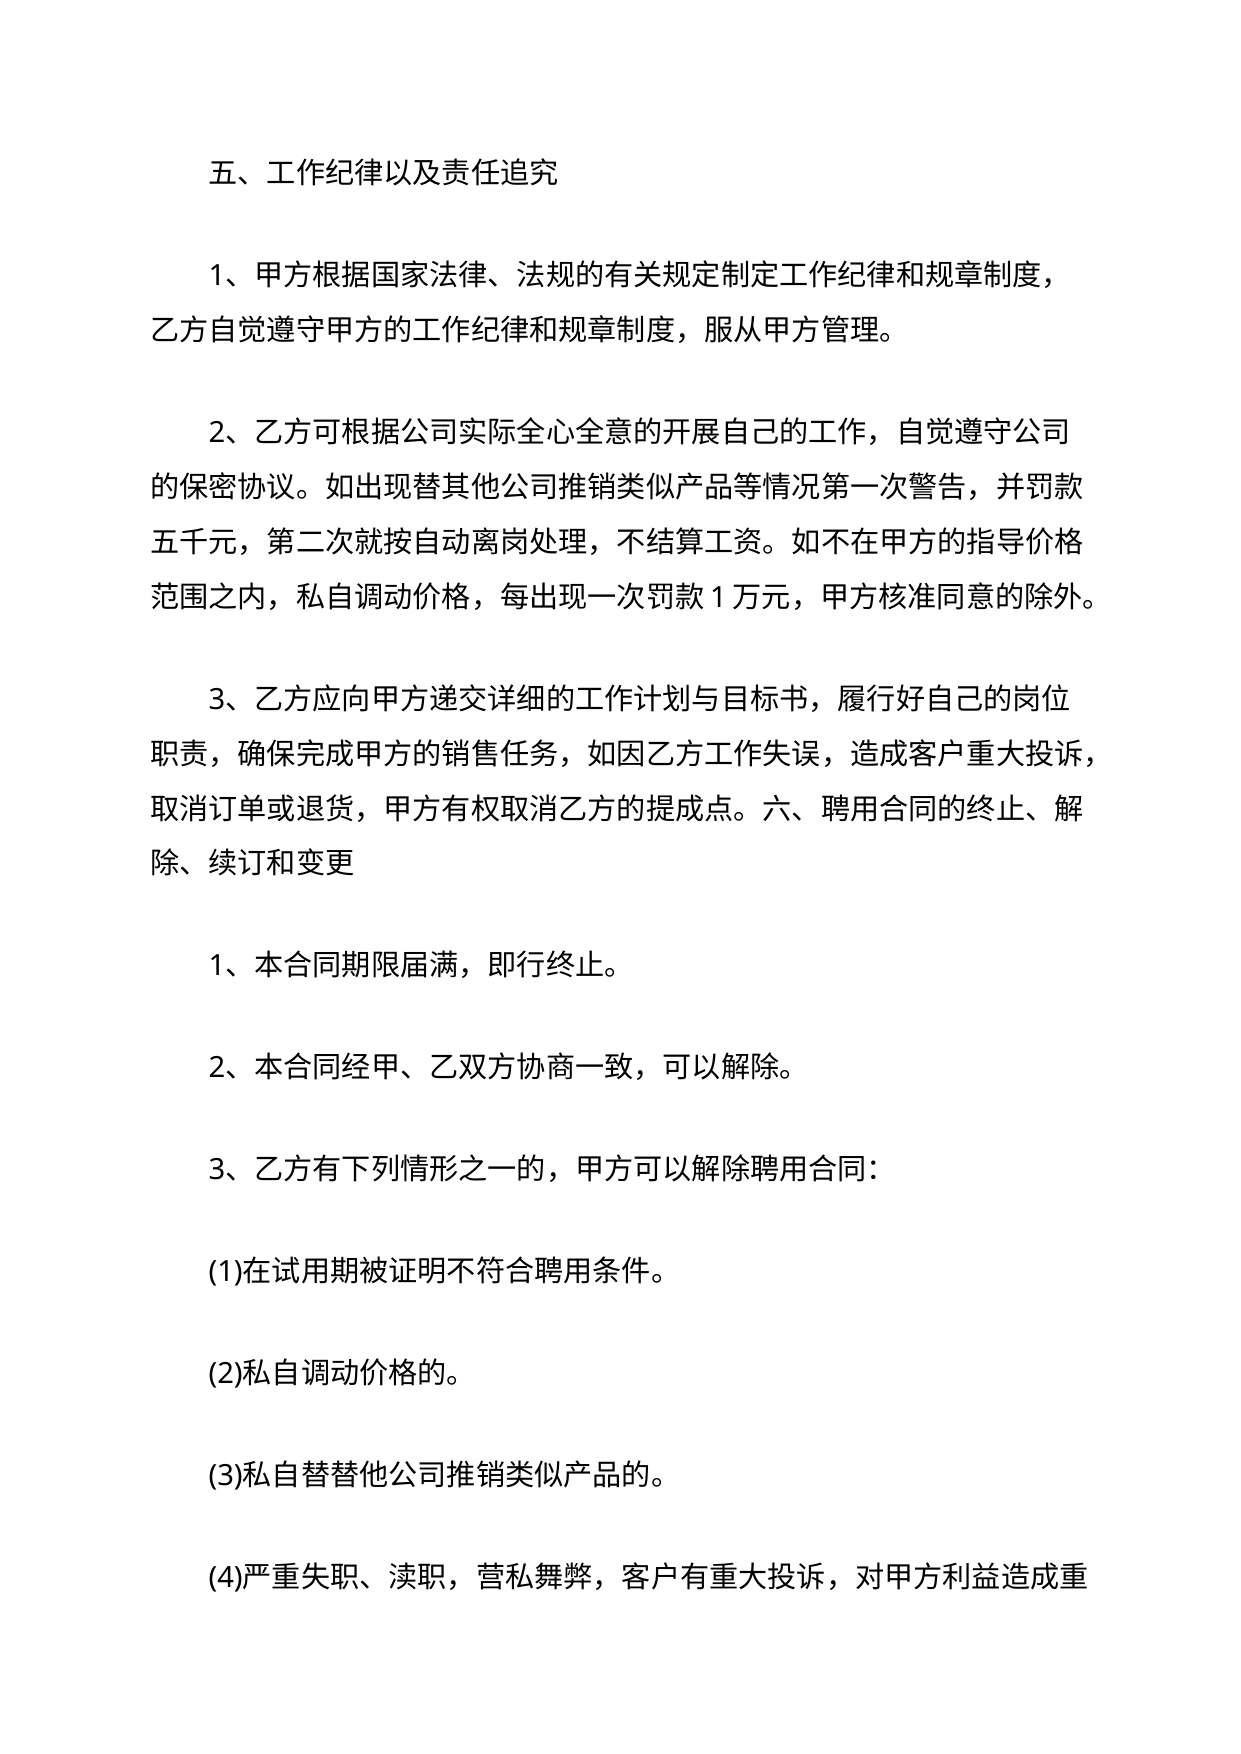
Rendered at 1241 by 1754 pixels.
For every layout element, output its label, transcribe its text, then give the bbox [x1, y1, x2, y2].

text (3)私自替替他公司推销类似产品的。 [150, 1452, 1090, 1494]
text 3、乙方有下列情形之一的，甲方可以解除聘用合同： [150, 1146, 1090, 1188]
text 五、工作纪律以及责任追究 [150, 150, 1090, 192]
text 3、乙方应向甲方递交详细的工作计划与目标书，履行好自己的岗位职责，确保完成甲方的销售任务，如因乙方工作失误，造成客户重大投诉，取消订单或退货，甲方有权取消乙方的提成点。六、聘用合同的终止、解除、续订和变更 [150, 675, 1090, 882]
text 1、本合同期限届满，即行终止。 [150, 942, 1090, 984]
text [150, 1554, 1090, 1596]
text 2、本合同经甲、乙双方协商一致，可以解除。 [150, 1044, 1090, 1086]
text (2)私自调动价格的。 [150, 1350, 1090, 1392]
text (1)在试用期被证明不符合聘用条件。 [150, 1248, 1090, 1290]
text 2、乙方可根据公司实际全心全意的开展自己的工作，自觉遵守公司的保密协议。如出现替其他公司推销类似产品等情况第一次警告，并罚款五千元，第二次就按自动离岗处理，不结算工资。如不在甲方的指导价格范围之内，私自调动价格，每出现一次罚款1万元，甲方核准同意的除外。 [150, 408, 1090, 616]
text 1、甲方根据国家法律、法规的有关规定制定工作纪律和规章制度，乙方自觉遵守甲方的工作纪律和规章制度，服从甲方管理。 [150, 252, 1090, 349]
